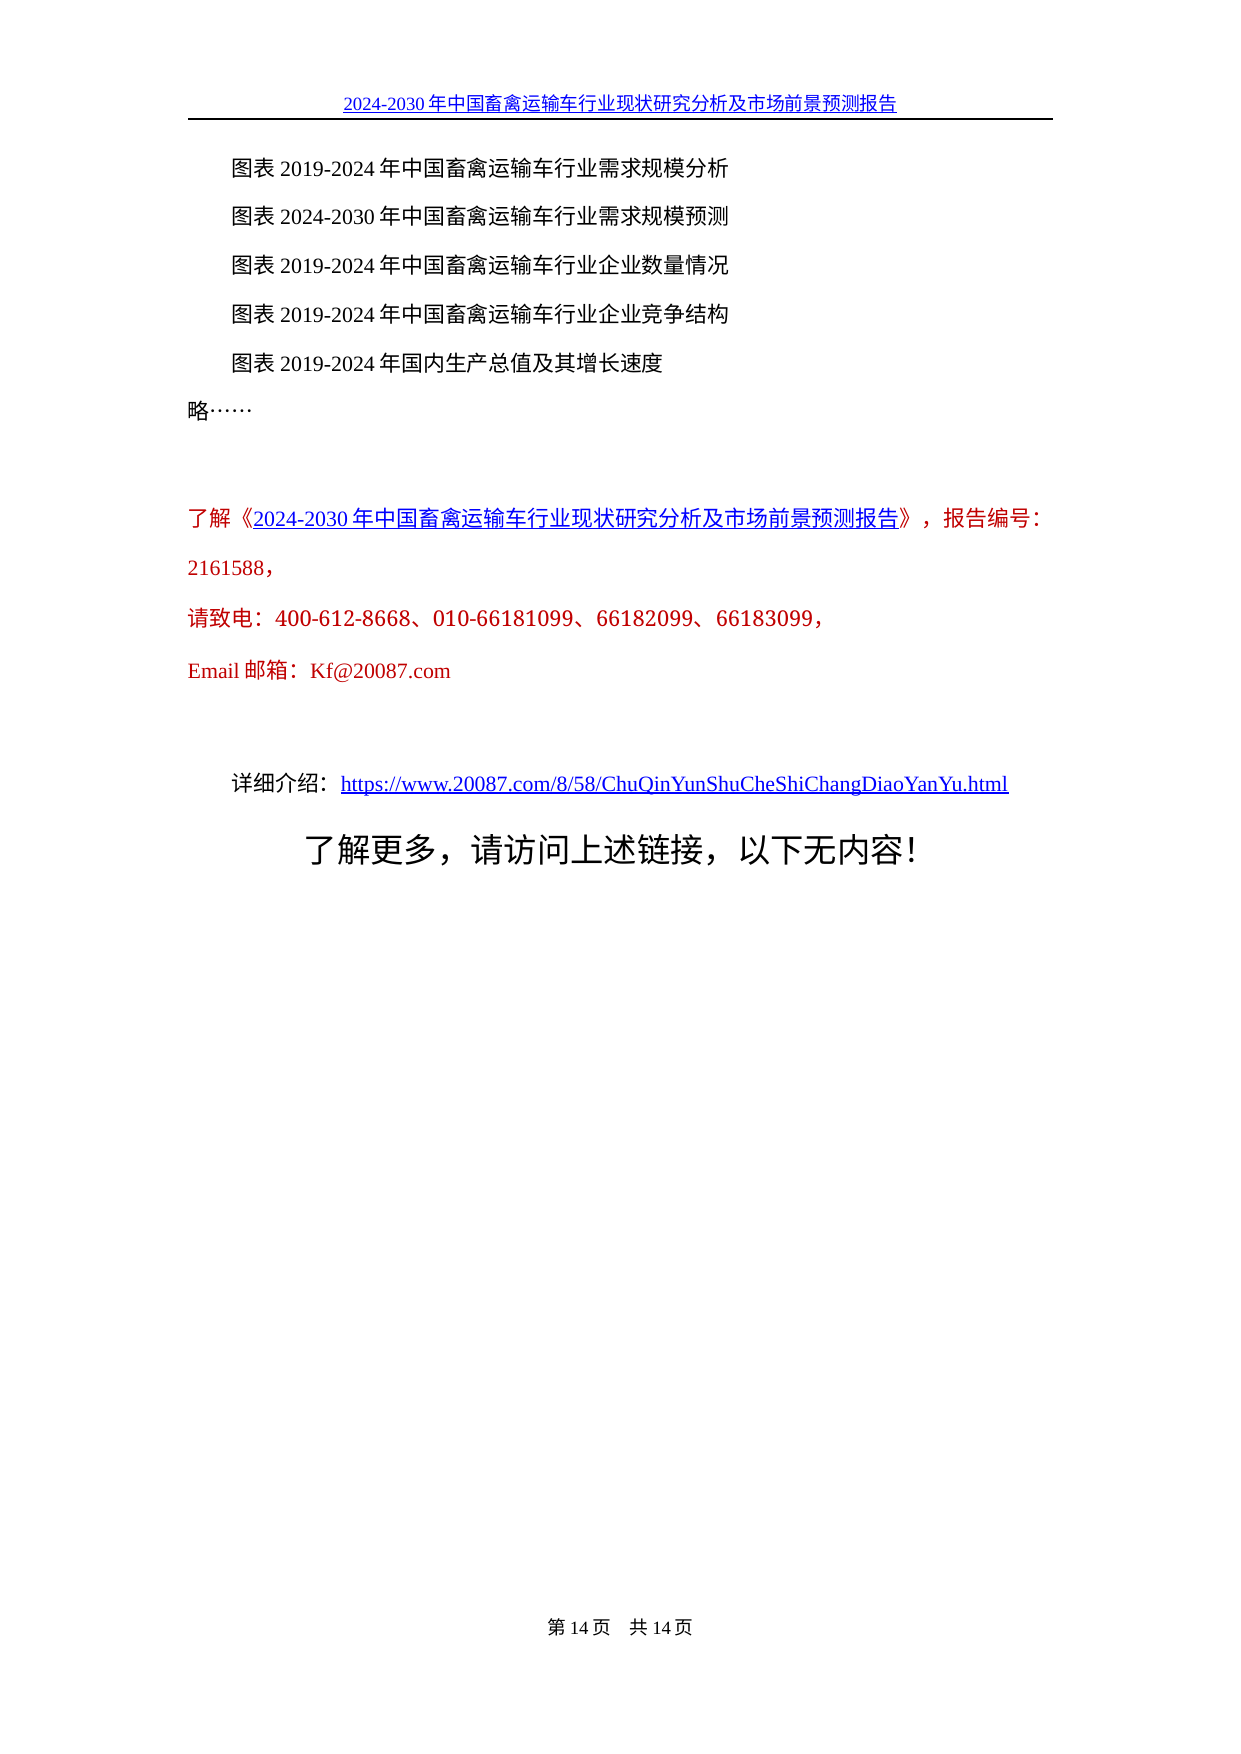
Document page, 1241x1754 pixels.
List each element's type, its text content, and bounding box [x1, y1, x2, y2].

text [187, 150, 1053, 426]
text Email邮箱：Kf@20087.com [187, 652, 1053, 685]
text 请致电：400-612-8668、010-66181099、66182099、66183099， [187, 601, 1053, 633]
text 详细介绍：https://www.20087.com/8/58/ChuQinYunShuCheShiChangDiaoYanYu.html [187, 765, 1053, 798]
text 了解《2024-2030年中国畜禽运输车行业现状研究分析及市场前景预测报告》，报告编号：2161588， [187, 500, 1053, 582]
title 了解更多，请访问上述链接，以下无内容！ [187, 815, 1053, 880]
